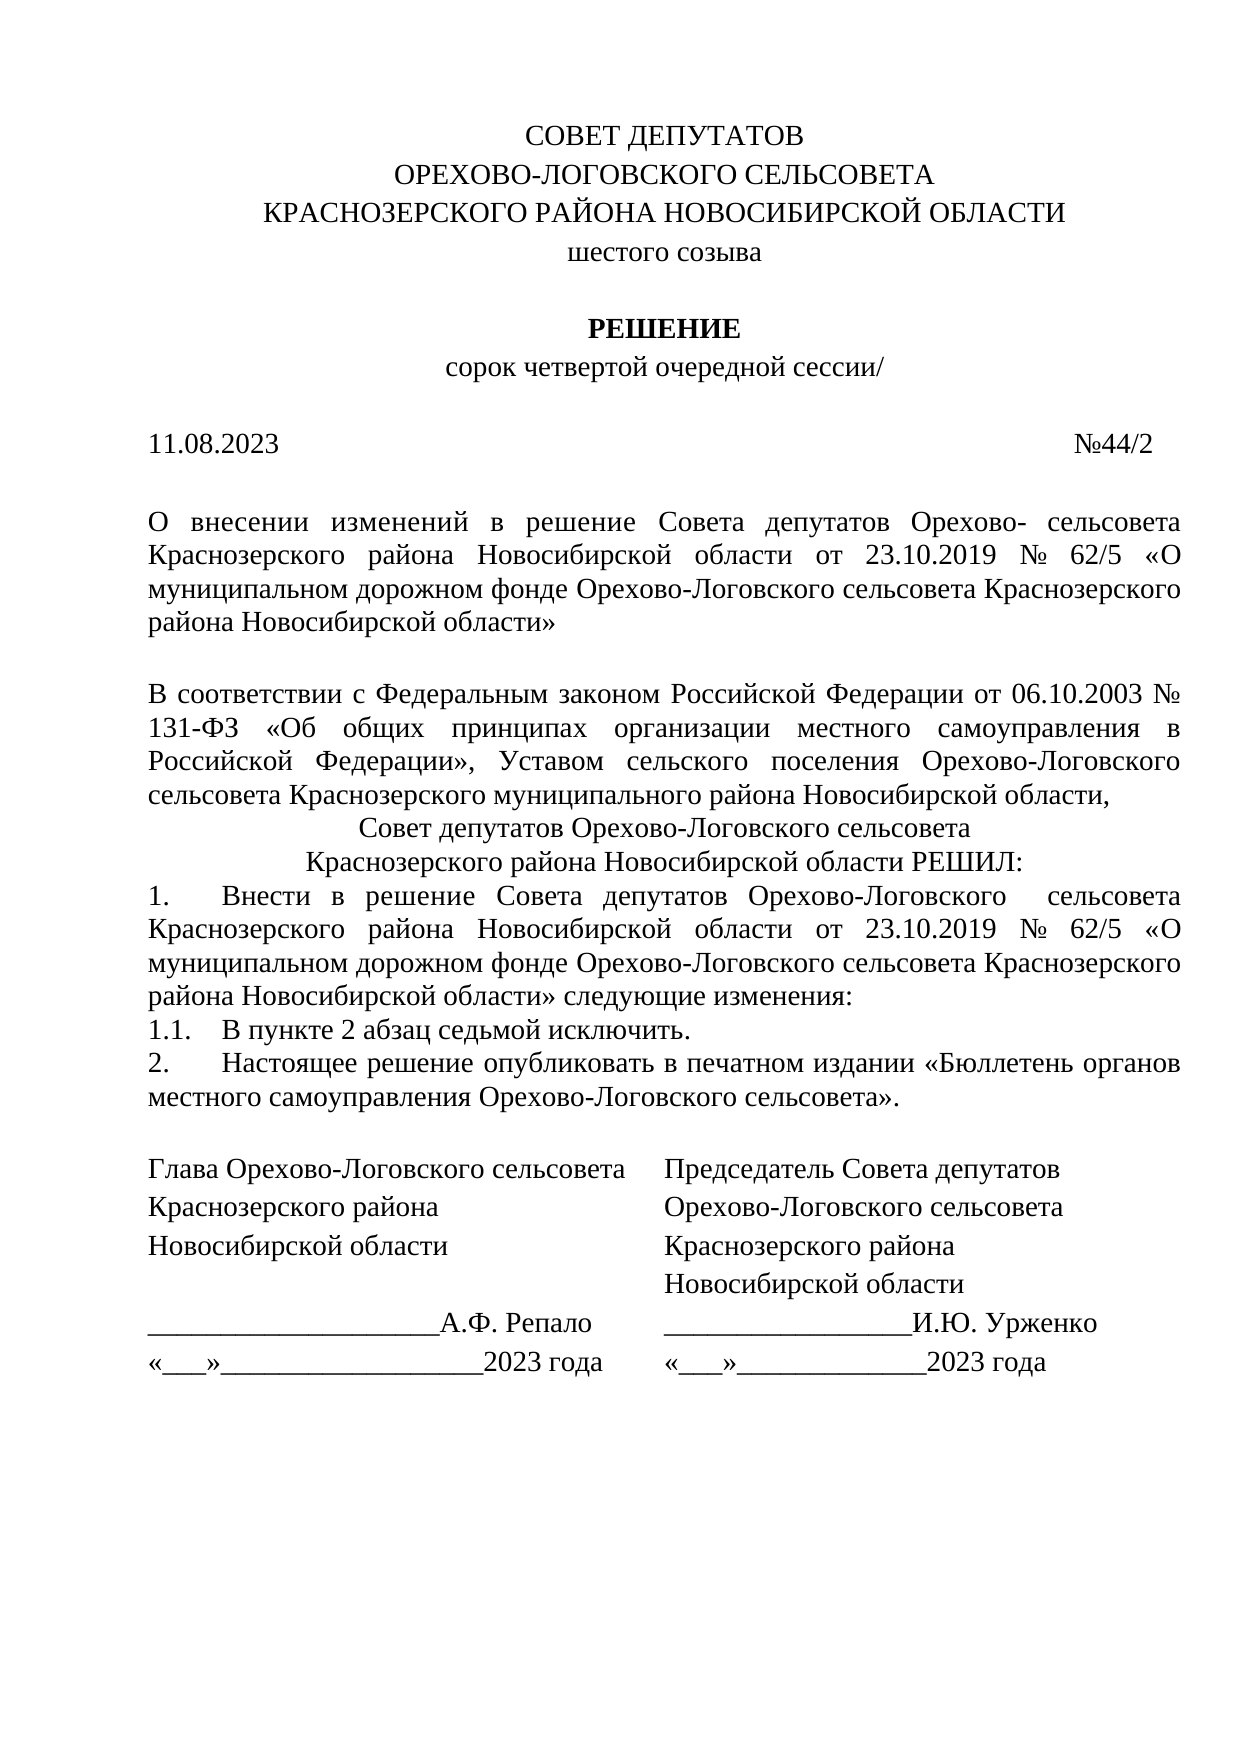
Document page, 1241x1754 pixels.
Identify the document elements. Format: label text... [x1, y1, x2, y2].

text ____________________А.Ф. Репало _________________И.Ю. Урженко [148, 1305, 1181, 1339]
list Настоящее решение опубликовать в печатном издании «Бюллетень органов местного самоуправления Орехово-Логовского сельсовета». [148, 1045, 1181, 1112]
text сорок четвертой очередной сессии/ [148, 349, 1181, 383]
text Глава Орехово-Логовского сельсовета Председатель Совета депутатов [148, 1151, 1181, 1184]
text Новосибирской области Краснозерского района [148, 1228, 1181, 1262]
text «___»__________________2023 года «___»_____________2023 года [148, 1344, 1181, 1377]
text Краснозерского района Новосибирской области РЕШИЛ: [148, 844, 1181, 878]
text СОВЕТ ДЕПУТАТОВ [148, 118, 1181, 152]
list В пункте 2 абзац седьмой исключить. [148, 1012, 1181, 1045]
subtitle О внесении изменений в решение Совета депутатов Орехово- сельсовета Краснозерского района Новосибирской области от 23.10.2019 № 62/5 «О муниципальном дорожном фонде Орехово-Логовского сельсовета Краснозерского района Новосибирской области» [148, 504, 1181, 638]
text шестого созыва [148, 234, 1181, 267]
text Краснозерского района Орехово-Логовского сельсовета [148, 1189, 1181, 1223]
text Новосибирской области [148, 1267, 1181, 1300]
subtitle 1. Внести в решение Совета депутатов Орехово-Логовского сельсовета Краснозерского района Новосибирской области от 23.10.2019 № 62/5 «О муниципальном дорожном фонде Орехово-Логовского сельсовета Краснозерского района Новосибирской области» следующие изменения: [148, 878, 1181, 1012]
text КРАСНОЗЕРСКОГО РАЙОНА НОВОСИБИРСКОЙ ОБЛАСТИ [148, 195, 1181, 229]
text В соответствии с Федеральным законом Российской Федерации от 06.10.2003 № 131-ФЗ «Об общих принципах организации местного самоуправления в Российской Федерации», Уставом сельского поселения Орехово-Логовского сельсовета Краснозерского муниципального района Новосибирской области, [148, 676, 1181, 811]
text ОРЕХОВО-ЛОГОВСКОГО СЕЛЬСОВЕТА [148, 157, 1181, 190]
text 11.08.2023 №44/2 [148, 427, 1181, 460]
text Совет депутатов Орехово-Логовского сельсовета [148, 811, 1181, 844]
text РЕШЕНИЕ [148, 311, 1181, 344]
